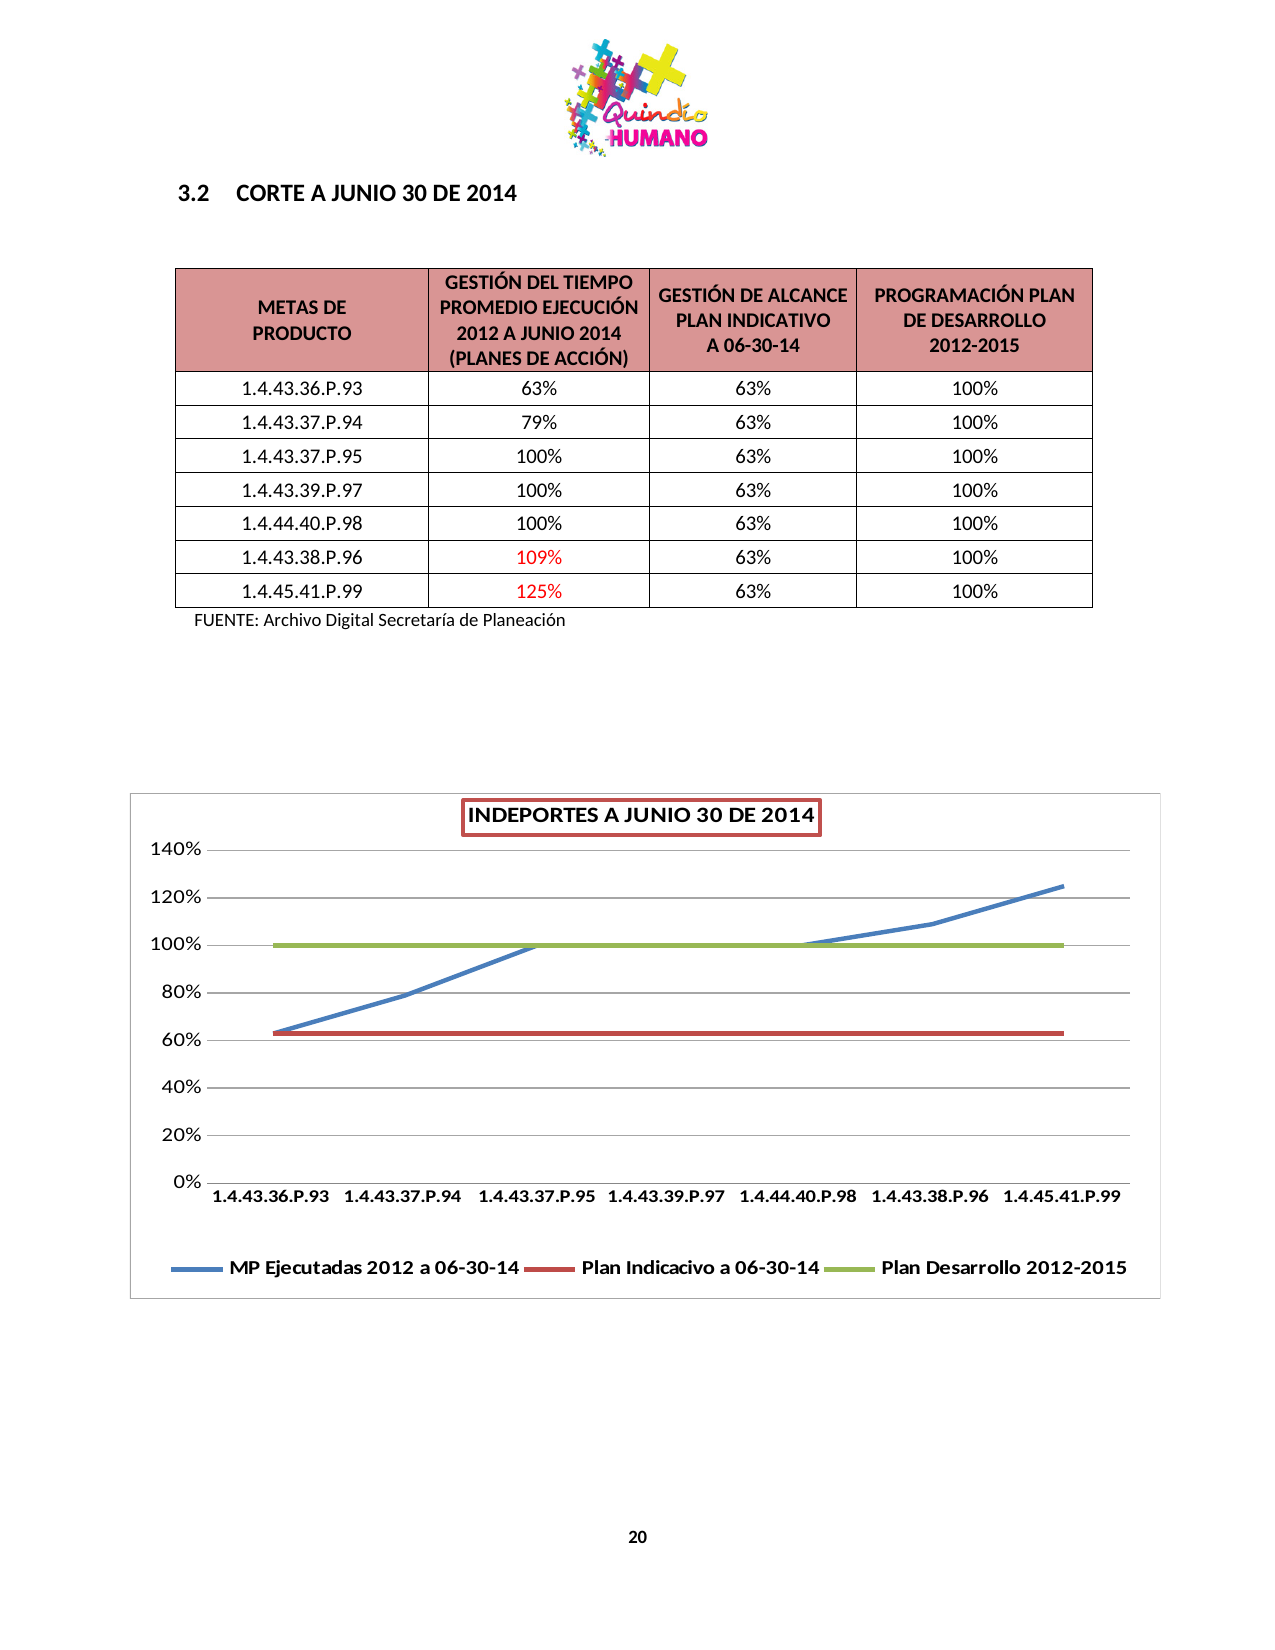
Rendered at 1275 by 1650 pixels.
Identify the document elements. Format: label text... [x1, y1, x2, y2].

table_cell 100% [429, 439, 649, 472]
table_cell 1.4.43.38.P.96 [176, 541, 428, 573]
table_cell 1.4.43.36.P.93 [176, 372, 428, 404]
table_cell 100% [429, 507, 649, 539]
table_cell 125% [429, 574, 649, 607]
table_header GESTIÓN DE ALCANCE PLAN INDICATIVO A 06-30-14 [650, 269, 856, 371]
table_cell 1.4.43.37.P.94 [176, 406, 428, 438]
picture [564, 39, 708, 157]
table_cell 1.4.44.40.P.98 [176, 507, 428, 539]
table_cell 100% [857, 473, 1092, 506]
table_cell 100% [857, 406, 1092, 438]
table_cell 63% [650, 507, 856, 539]
table_cell 100% [429, 473, 649, 506]
text FUENTE: Archivo Digital Secretaría de Planeación [177, 608, 1098, 631]
table_cell 1.4.43.39.P.97 [176, 473, 428, 506]
table_cell 63% [429, 372, 649, 404]
table_header PROGRAMACIÓN PLAN DE DESARROLLO 2012-2015 [857, 269, 1092, 371]
table_cell 109% [429, 541, 649, 573]
table_cell 63% [650, 541, 856, 573]
table_cell 100% [857, 574, 1092, 607]
table_cell 63% [650, 473, 856, 506]
table_cell 79% [429, 406, 649, 438]
table_cell 100% [857, 541, 1092, 573]
table_cell 63% [650, 574, 856, 607]
table_cell 1.4.45.41.P.99 [176, 574, 428, 607]
table_cell 63% [650, 439, 856, 472]
table_cell 100% [857, 439, 1092, 472]
table_cell 100% [857, 507, 1092, 539]
table_cell 100% [857, 372, 1092, 404]
table_header GESTIÓN DEL TIEMPO PROMEDIO EJECUCIÓN 2012 A JUNIO 2014 (PLANES DE ACCIÓN) [429, 269, 649, 371]
table_cell 63% [650, 372, 856, 404]
table_header METAS DE PRODUCTO [176, 269, 428, 371]
table_cell 63% [650, 406, 856, 438]
table_cell 1.4.43.37.P.95 [176, 439, 428, 472]
list CORTE A JUNIO 30 DE 2014 [177, 177, 1098, 208]
